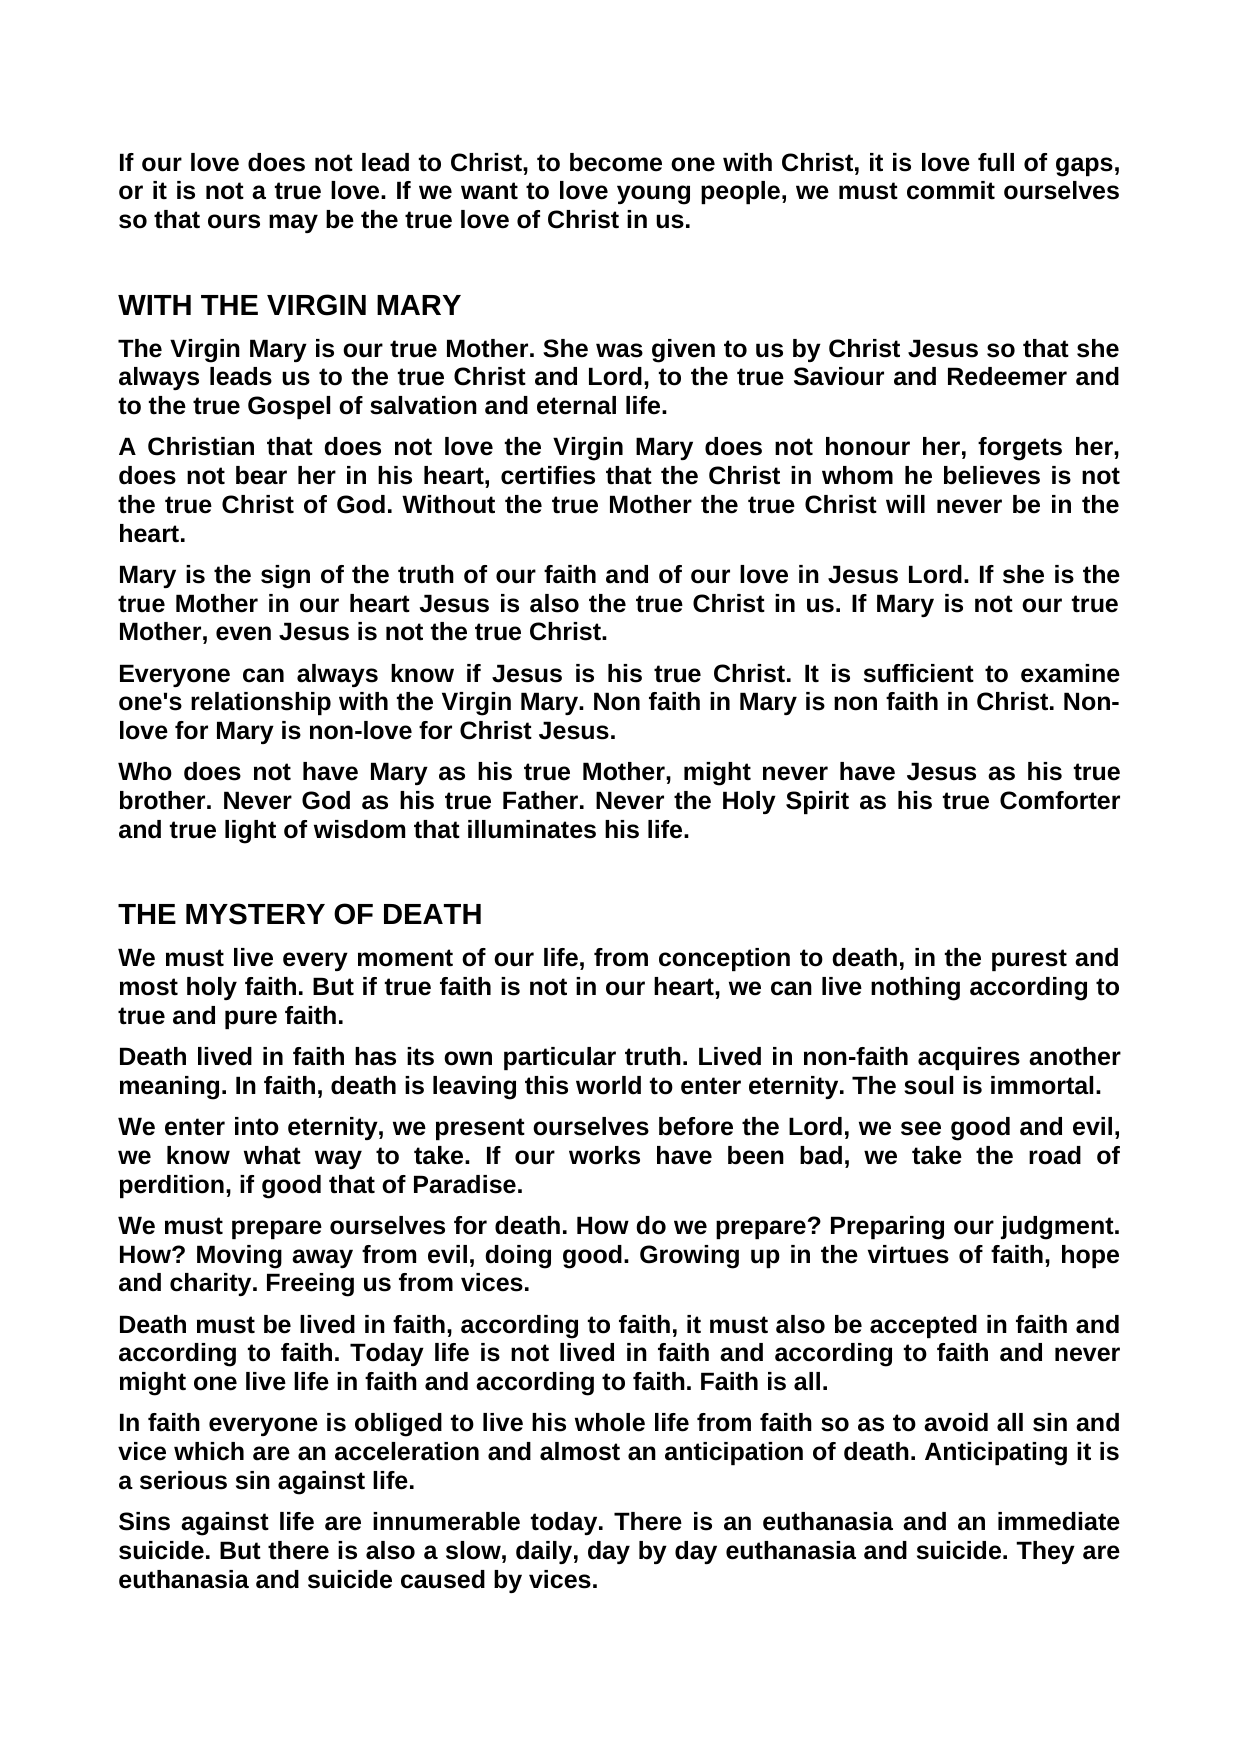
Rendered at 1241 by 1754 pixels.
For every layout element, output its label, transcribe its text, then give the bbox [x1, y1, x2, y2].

text In faith everyone is obliged to live his whole life from faith so as to avoid all sin and vice which are an acceleration and almost an anticipation of death. Anticipating it is a serious sin against life. [118, 1408, 1122, 1495]
text Who does not have Mary as his true Mother, might never have Jesus as his true brother. Never God as his true Father. Never the Holy Spirit as his true Comforter and true light of wisdom that illuminates his life. [118, 757, 1122, 844]
text The Virgin Mary is our true Mother. She was given to us by Christ Jesus so that she always leads us to the true Christ and Lord, to the true Saviour and Redeemer and to the true Gospel of salvation and eternal life. [118, 334, 1122, 420]
text Mary is the sign of the truth of our faith and of our love in Jesus Lord. If she is the true Mother in our heart Jesus is also the true Christ in us. If Mary is not our true Mother, even Jesus is not the true Christ. [118, 560, 1122, 646]
text Sins against life are innumerable today. There is an euthanasia and an immediate suicide. But there is also a slow, daily, day by day euthanasia and suicide. They are euthanasia and suicide caused by vices. [118, 1507, 1122, 1593]
text A Christian that does not love the Virgin Mary does not honour her, forgets her, does not bear her in his heart, certifies that the Christ in whom he believes is not the true Christ of God. Without the true Mother the true Christ will never be in the heart. [118, 432, 1122, 547]
text We must prepare ourselves for death. How do we prepare? Preparing our judgment. How? Moving away from evil, doing good. Growing up in the virtues of faith, hope and charity. Freeing us from vices. [118, 1211, 1122, 1297]
text Everyone can always know if Jesus is his true Christ. It is sufficient to examine one's relationship with the Virgin Mary. Non faith in Mary is non faith in Christ. Non-love for Mary is non-love for Christ Jesus. [118, 659, 1122, 745]
text We enter into eternity, we present ourselves before the Lord, we see good and evil, we know what way to take. If our works have been bad, we take the road of perdition, if good that of Paradise. [118, 1112, 1122, 1198]
text We must live every moment of our life, from conception to death, in the purest and most holy faith. But if true faith is not in our heart, we can live nothing according to true and pure faith. [118, 943, 1122, 1030]
text Death must be lived in faith, according to faith, it must also be accepted in faith and according to faith. Today life is not lived in faith and according to faith and never might one live life in faith and according to faith. Faith is all. [118, 1310, 1122, 1396]
text Death lived in faith has its own particular truth. Lived in non-faith acquires another meaning. In faith, death is leaving this world to enter eternity. The soul is immortal. [118, 1042, 1122, 1100]
text If our love does not lead to Christ, to become one with Christ, it is love full of gaps, or it is not a true love. If we want to love young people, we must commit ourselves so that ours may be the true love of Christ in us. [118, 148, 1122, 234]
text THE MYSTERY OF DEATH [118, 897, 1122, 931]
text WITH THE VIRGIN MARY [118, 288, 1122, 321]
